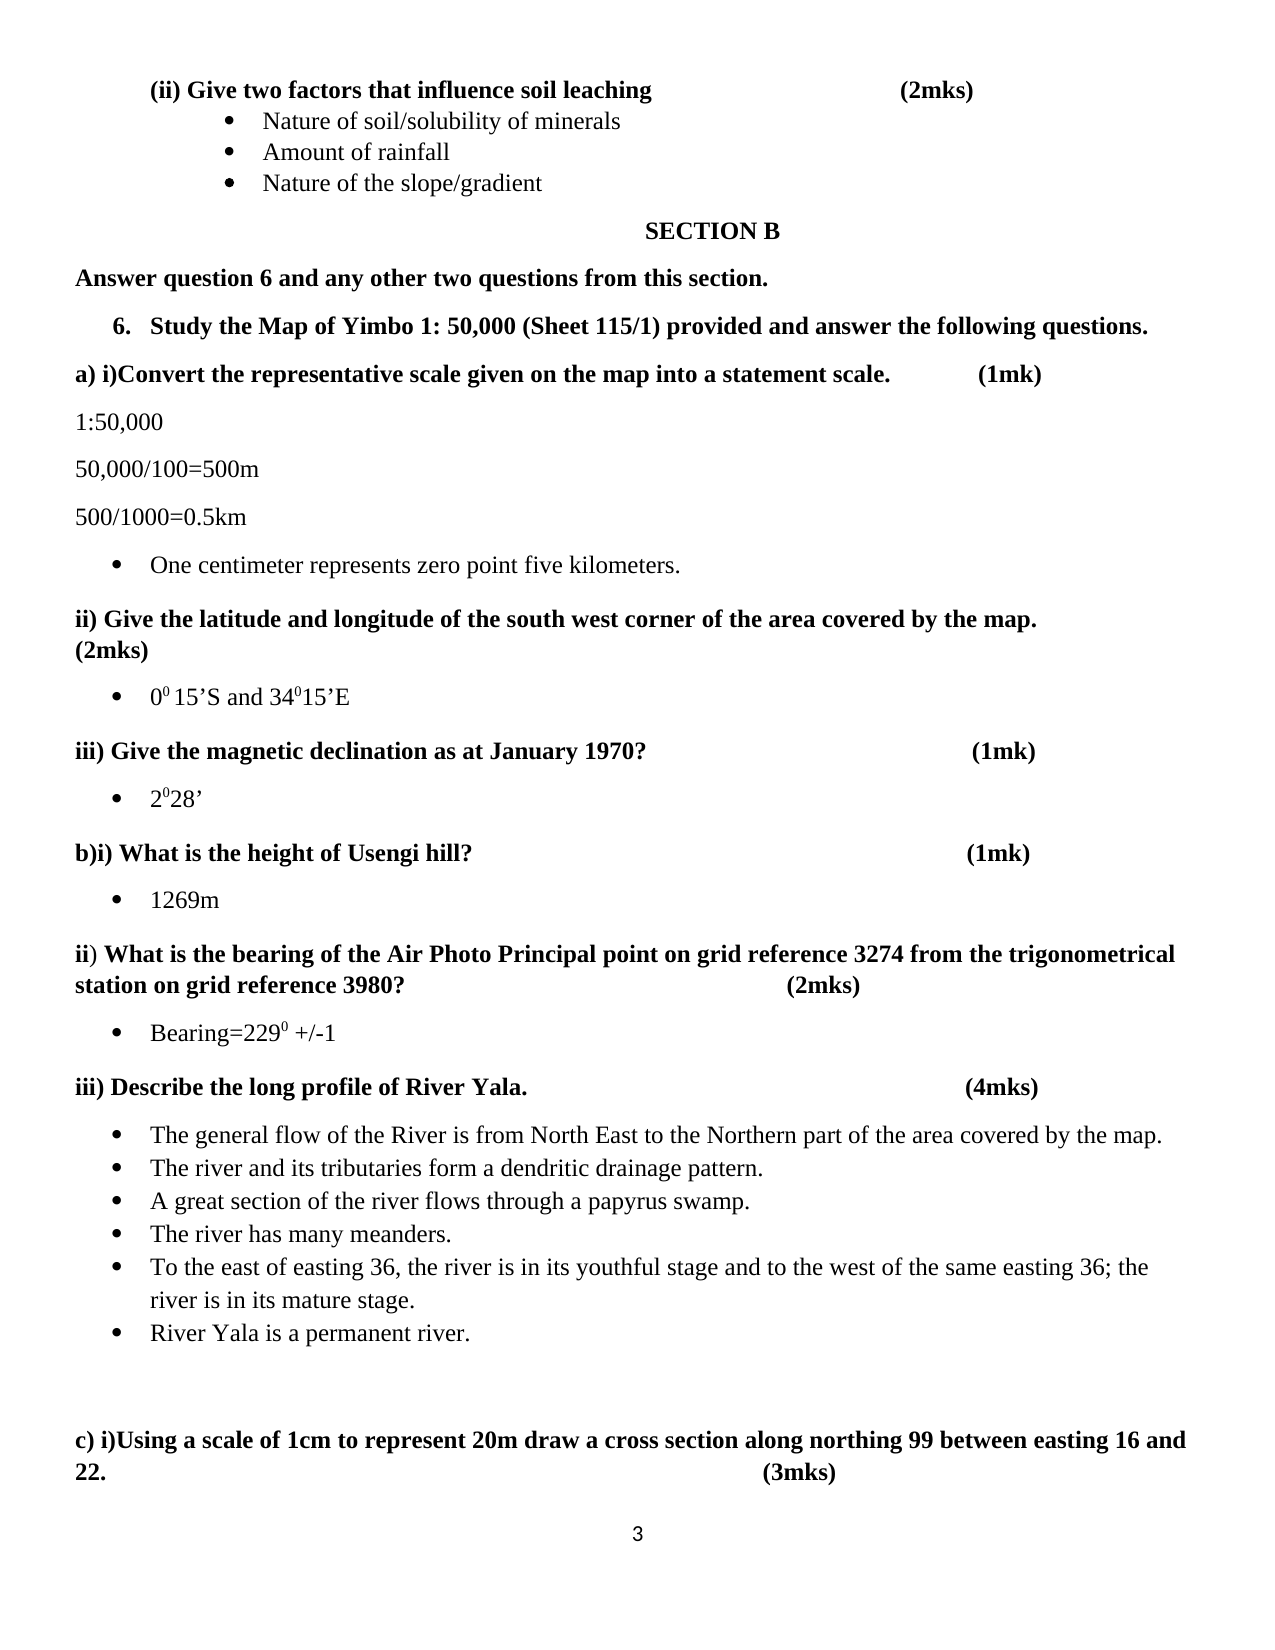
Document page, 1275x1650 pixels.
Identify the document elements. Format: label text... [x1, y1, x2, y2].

text SECTION B [225, 216, 1200, 244]
list The river and its tributaries form a dendritic drainage pattern. [112, 1153, 1200, 1181]
list Amount of rainfall [225, 137, 1200, 166]
text Answer question 6 and any other two questions from this section. [75, 263, 1200, 292]
text 1:50,000 [75, 407, 1200, 435]
text iii) Describe the long profile of River Yala. (4mks) [75, 1072, 1200, 1101]
list A great section of the river flows through a papyrus swamp. [112, 1186, 1200, 1214]
list 00 15’S and 34015’E [112, 682, 1200, 711]
text ii) What is the bearing of the Air Photo Principal point on grid reference 3274 from the trigonometrical station on grid reference 3980? (2mks) [75, 939, 1200, 999]
list River Yala is a permanent river. [112, 1318, 1200, 1347]
list (ii) Give two factors that influence soil leaching (2mks) [150, 75, 1200, 104]
text 500/1000=0.5km [75, 502, 1200, 531]
text 50,000/100=500m [75, 454, 1200, 483]
list Nature of soil/solubility of minerals [225, 106, 1200, 135]
list 2028’ [112, 784, 1200, 813]
list 1269m [112, 886, 1200, 914]
text a) i)Convert the representative scale given on the map into a statement scale. (1mk) [75, 359, 1200, 388]
list To the east of easting 36, the river is in its youthful stage and to the west of the same easting 36; the river is in its mature stage. [112, 1252, 1200, 1313]
list Study the Map of Yimbo 1: 50,000 (Sheet 115/1) provided and answer the following questions. [112, 311, 1200, 340]
list One centimeter represents zero point five kilometers. [112, 550, 1200, 578]
list The general flow of the River is from North East to the Northern part of the area covered by the map. [112, 1120, 1200, 1148]
list Nature of the slope/gradient [225, 168, 1200, 197]
text iii) Give the magnetic declination as at January 1970? (1mk) [75, 736, 1200, 765]
text c) i)Using a scale of 1cm to represent 20m draw a cross section along northing 99 between easting 16 and 22. (3mks) [75, 1426, 1200, 1485]
text ii) Give the latitude and longitude of the south west corner of the area covered by the map. (2mks) [75, 604, 1200, 663]
list The river has many meanders. [112, 1219, 1200, 1247]
text b)i) What is the height of Usengi hill? (1mk) [75, 838, 1200, 867]
list Bearing=2290 +/-1 [112, 1018, 1200, 1047]
